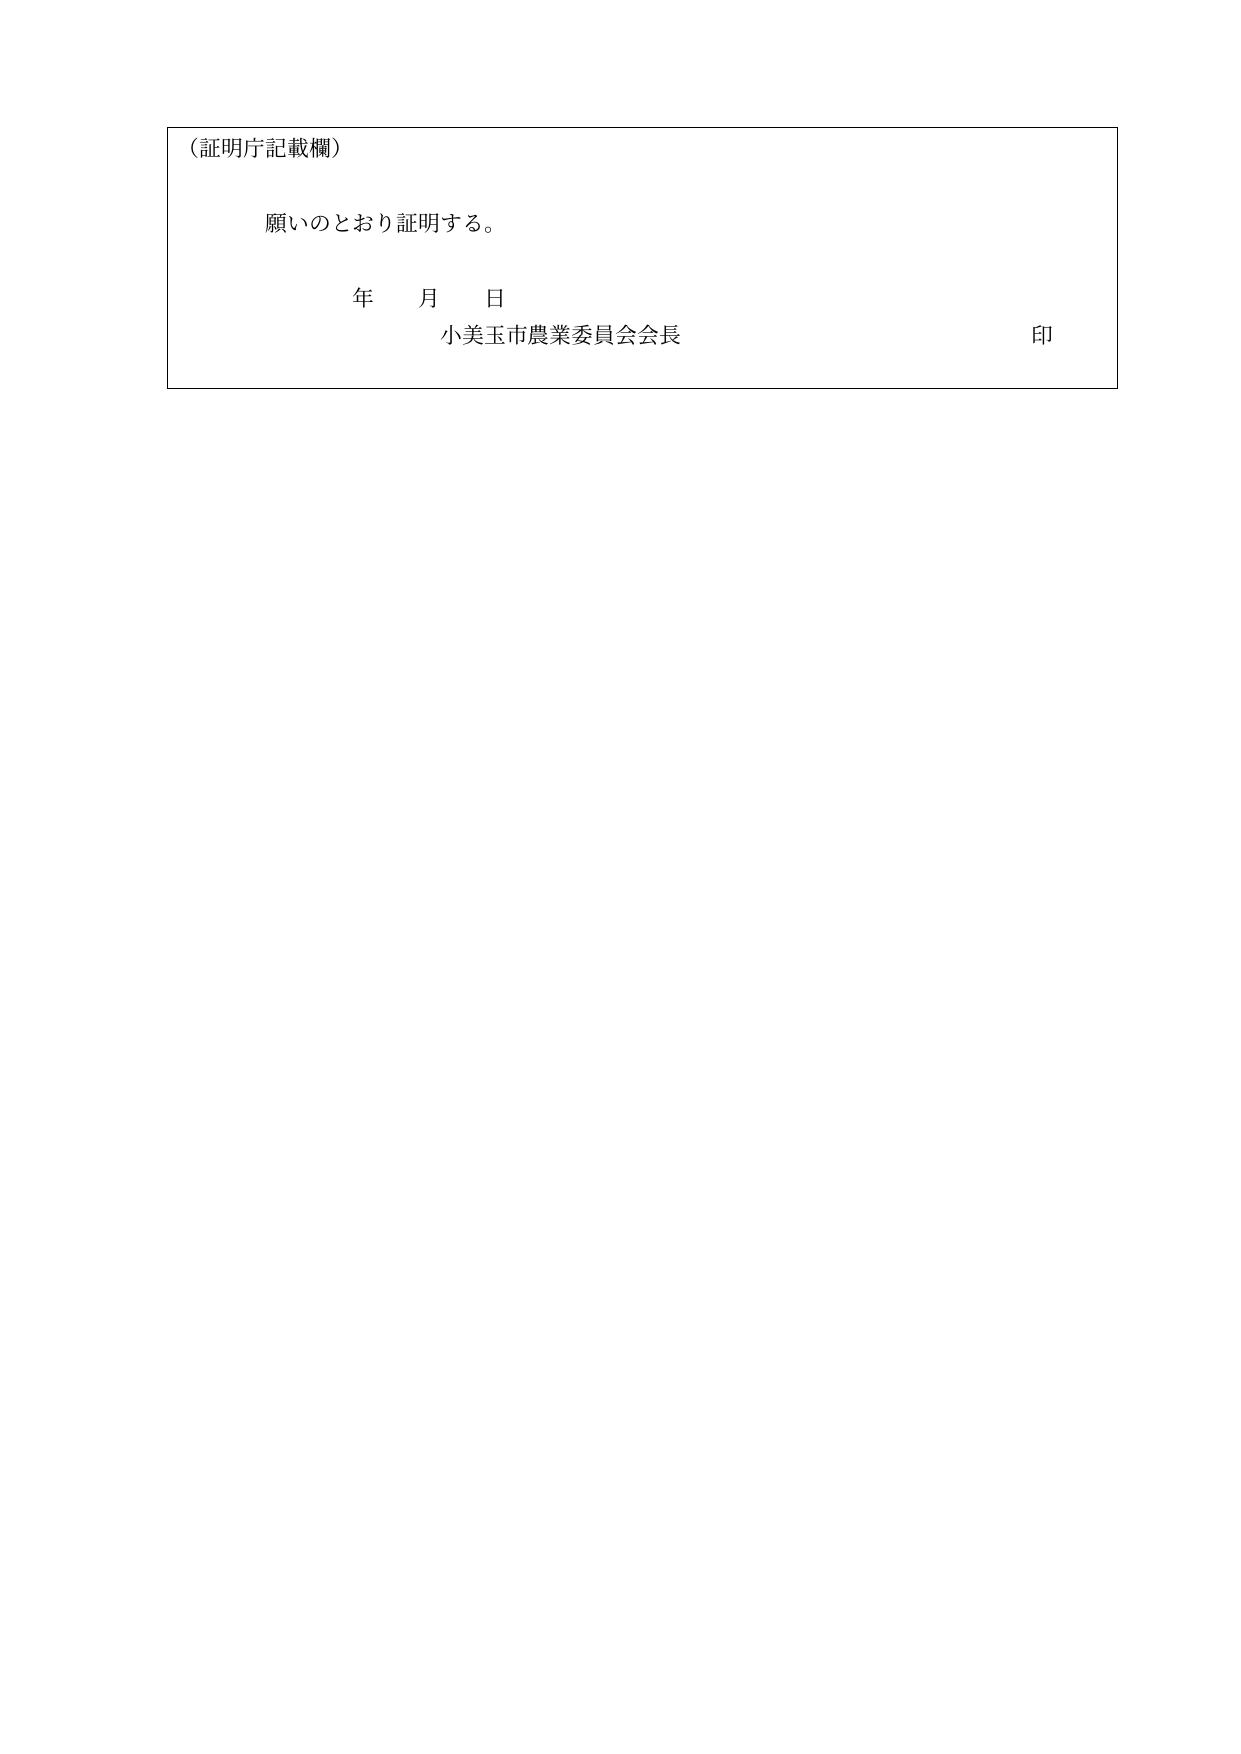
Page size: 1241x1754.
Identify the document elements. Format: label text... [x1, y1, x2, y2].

table_header （証明庁記載欄） 願いのとおり証明する。 年 月 日 小美玉市農業委員会会長 印 [168, 128, 1117, 388]
